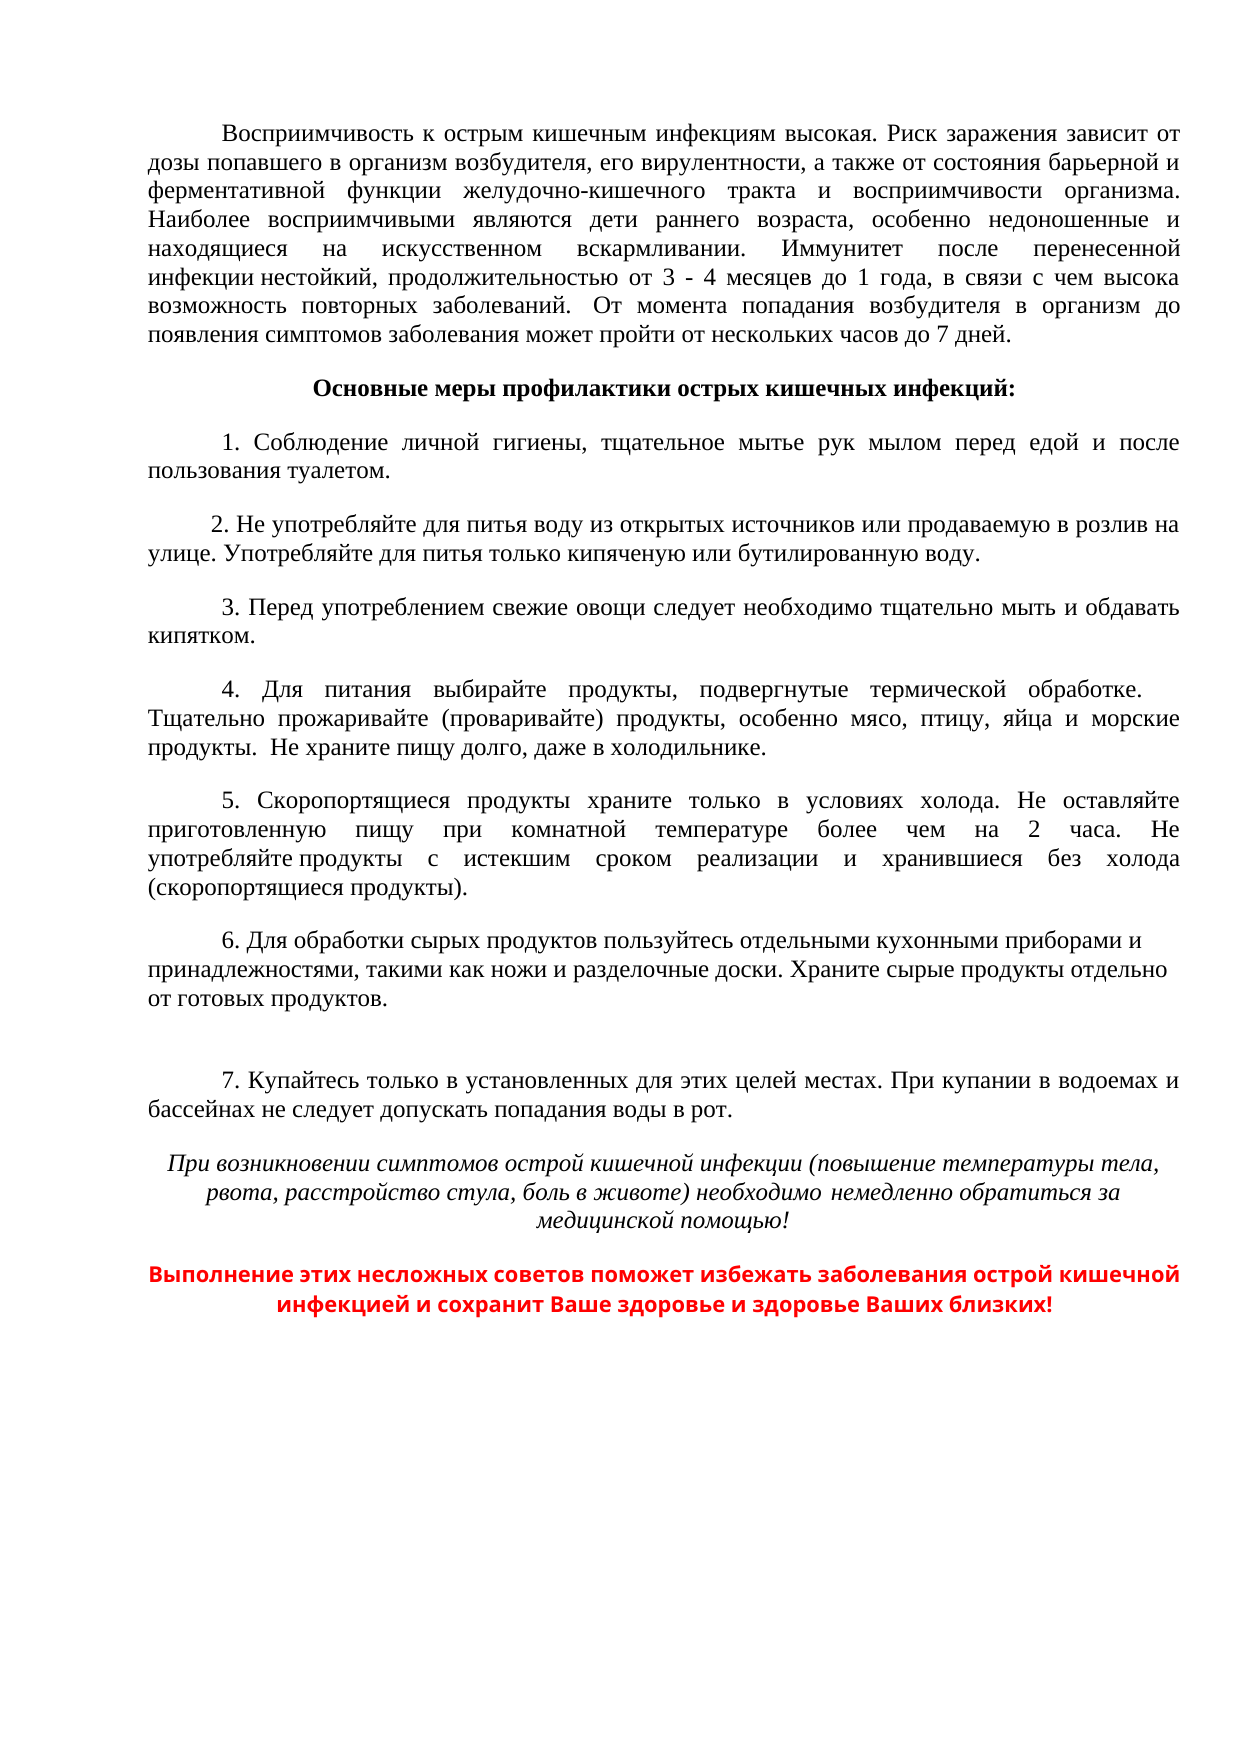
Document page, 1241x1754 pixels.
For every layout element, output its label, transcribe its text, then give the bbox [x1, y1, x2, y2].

text При возникновении симптомов острой кишечной инфекции (повышение температуры тела, рвота, расстройство стула, боль в животе) необходимо немедленно обратиться за медицинской помощью! [148, 1148, 1181, 1234]
text 7. Купайтесь только в установленных для этих целей местах. При купании в водоемах и бассейнах не следует допускать попадания воды в рот. [148, 1066, 1181, 1123]
text 3. Перед употреблением свежие овощи следует необходимо тщательно мыть и обдавать кипятком. [148, 592, 1181, 649]
text Восприимчивость к острым кишечным инфекциям высокая. Риск заражения зависит от дозы попавшего в организм возбудителя, его вирулентности, а также от состояния барьерной и ферментативной функции желудочно-кишечного тракта и восприимчивости организма. Наиболее восприимчивыми являются дети раннего возраста, особенно недоношенные и находящиеся на искусственном вскармливании. Иммунитет после перенесенной инфекции нестойкий, продолжительностью от 3 - 4 месяцев до 1 года, в связи с чем высока возможность повторных заболеваний. От момента попадания возбудителя в организм до появления симптомов заболевания может пройти от нескольких часов до 7 дней. [148, 118, 1181, 348]
text 5. Скоропортящиеся продукты храните только в условиях холода. Не оставляйте приготовленную пищу при комнатной температуре более чем на 2 часа. Не употребляйте продукты с истекшим сроком реализации и хранившиеся без холода (скоропортящиеся продукты). [148, 786, 1181, 901]
text Выполнение этих несложных советов поможет избежать заболевания острой кишечной инфекцией и сохранит Ваше здоровье и здоровье Ваших близких! [148, 1259, 1181, 1319]
text 1. Соблюдение личной гигиены, тщательное мытье рук мылом перед едой и после пользования туалетом. [148, 427, 1181, 484]
text 6. Для обработки сырых продуктов пользуйтесь отдельными кухонными приборами и принадлежностями, такими как ножи и разделочные доски. Храните сырые продукты отдельно от готовых продуктов. [148, 926, 1181, 1041]
text 4. Для питания выбирайте продукты, подвергнутые термической обработке. Тщательно прожаривайте (проваривайте) продукты, особенно мясо, птицу, яйца и морские продукты. Не храните пищу долго, даже в холодильнике. [148, 674, 1181, 761]
text 2. Не употребляйте для питья воду из открытых источников или продаваемую в розлив на улице. Употребляйте для питья только кипяченую или бутилированную воду. [148, 509, 1181, 567]
text Основные меры профилактики острых кишечных инфекций: [148, 373, 1181, 402]
